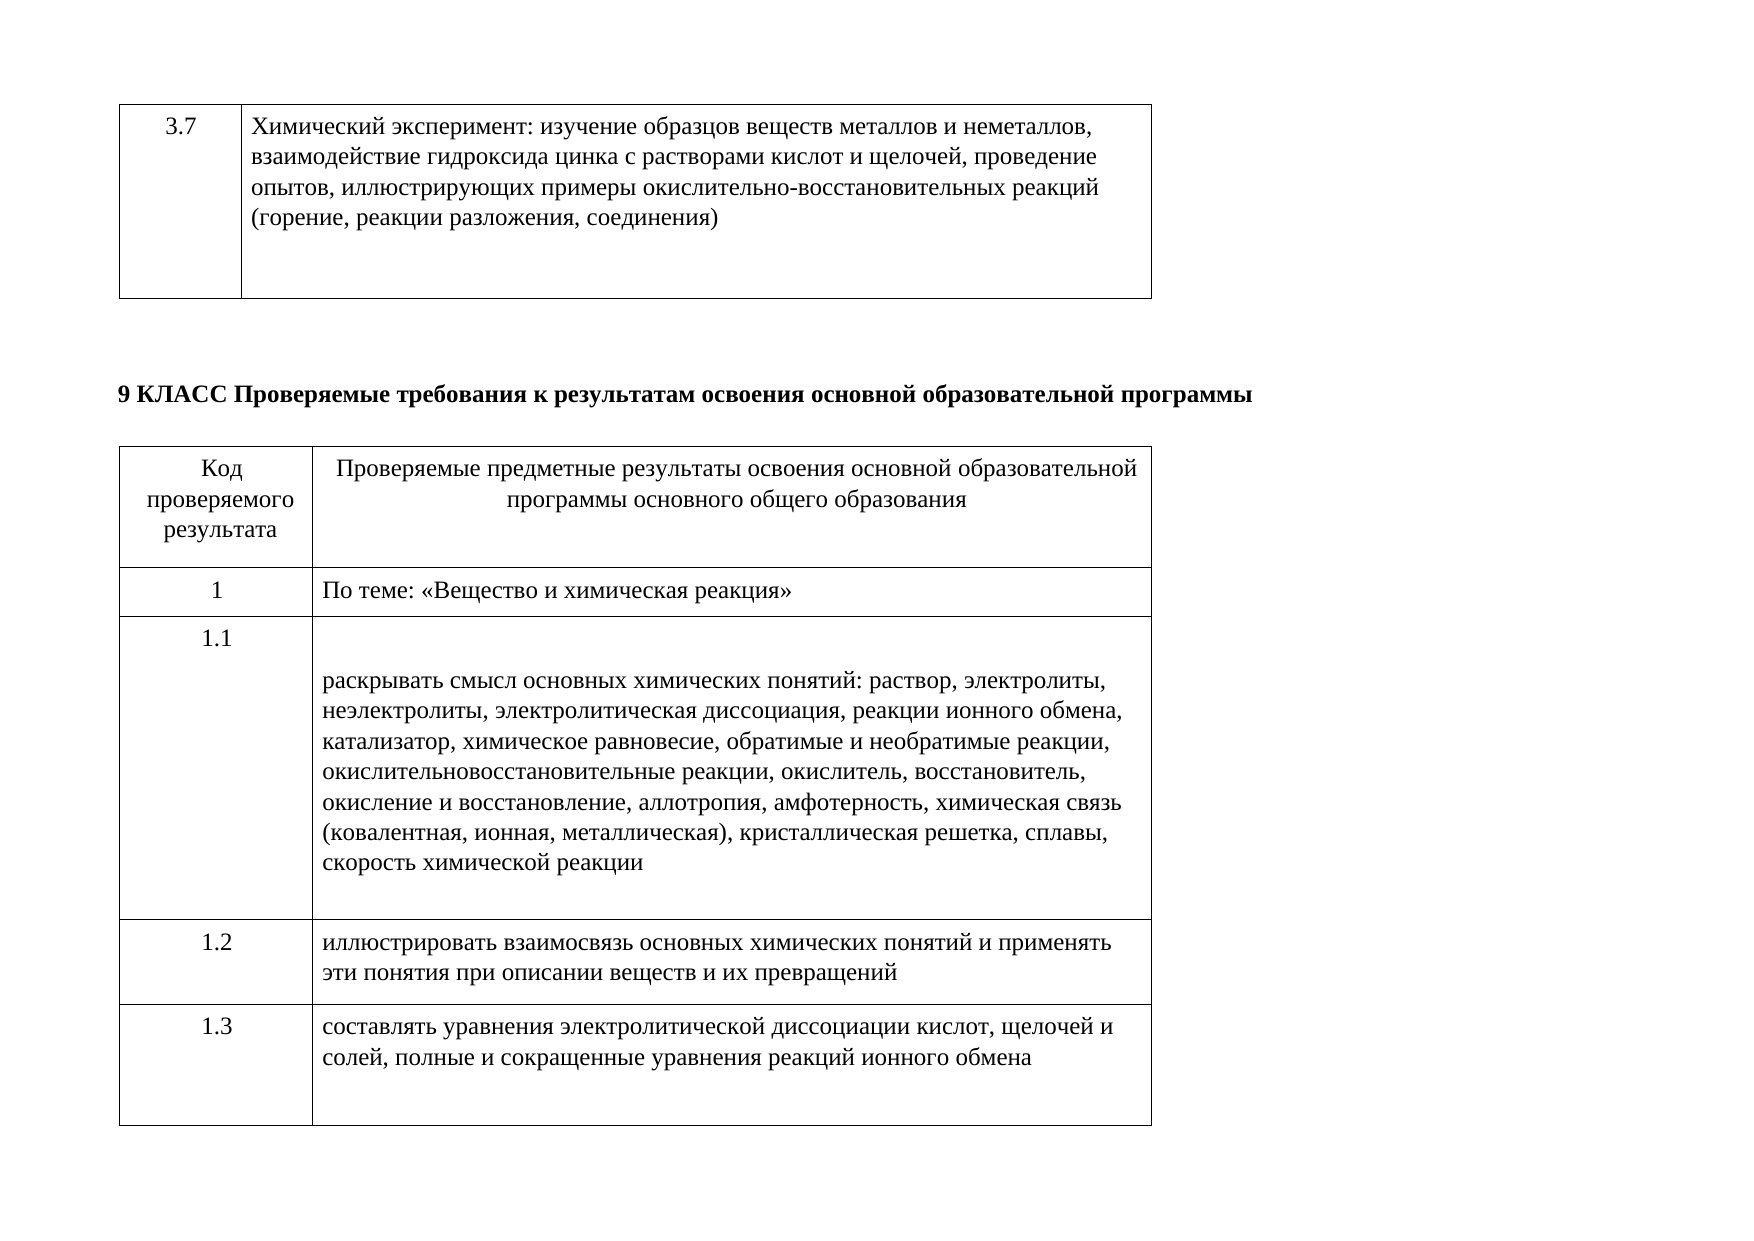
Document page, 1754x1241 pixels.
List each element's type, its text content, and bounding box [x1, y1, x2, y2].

table_cell 1 [120, 568, 312, 616]
table_cell 3.7 [120, 105, 241, 298]
table_cell 1.3 [120, 1005, 312, 1125]
table_cell 1.1 [120, 617, 312, 919]
table_cell По теме: «Вещество и химическая реакция» [313, 568, 1151, 616]
table_cell Химический эксперимент: изучение образцов веществ металлов и неметаллов, взаимодействие гидроксида цинка с растворами кислот и щелочей, проведение опытов, иллюстрирующих примеры окислительно-восстановительных реакций (горение, реакции разложения, соединения) [242, 105, 1151, 298]
table_header Проверяемые предметные результаты освоения основной образовательной программы основного общего образования [313, 447, 1151, 567]
table_cell иллюстрировать взаимосвязь основных химических понятий и применять эти понятия при описании веществ и их превращений [313, 920, 1151, 1004]
table_cell составлять уравнения электролитической диссоциации кислот, щелочей и солей, полные и сокращенные уравнения реакций ионного обмена [313, 1005, 1151, 1125]
table_cell раскрывать смысл основных химических понятий: раствор, электролиты, неэлектролиты, электролитическая диссоциация, реакции ионного обмена, катализатор, химическое равновесие, обратимые и необратимые реакции, окислительновосстановительные реакции, окислитель, восстановитель, окисление и восстановление, аллотропия, амфотерность, химическая связь (ковалентная, ионная, металлическая), кристаллическая решетка, сплавы, скорость химической реакции [313, 617, 1151, 919]
table_cell 1.2 [120, 920, 312, 1004]
subtitle 9 КЛАСС Проверяемые требования к результатам освоения основной образовательной программы [118, 379, 1636, 408]
table_header Код проверяемого результата [120, 447, 312, 567]
